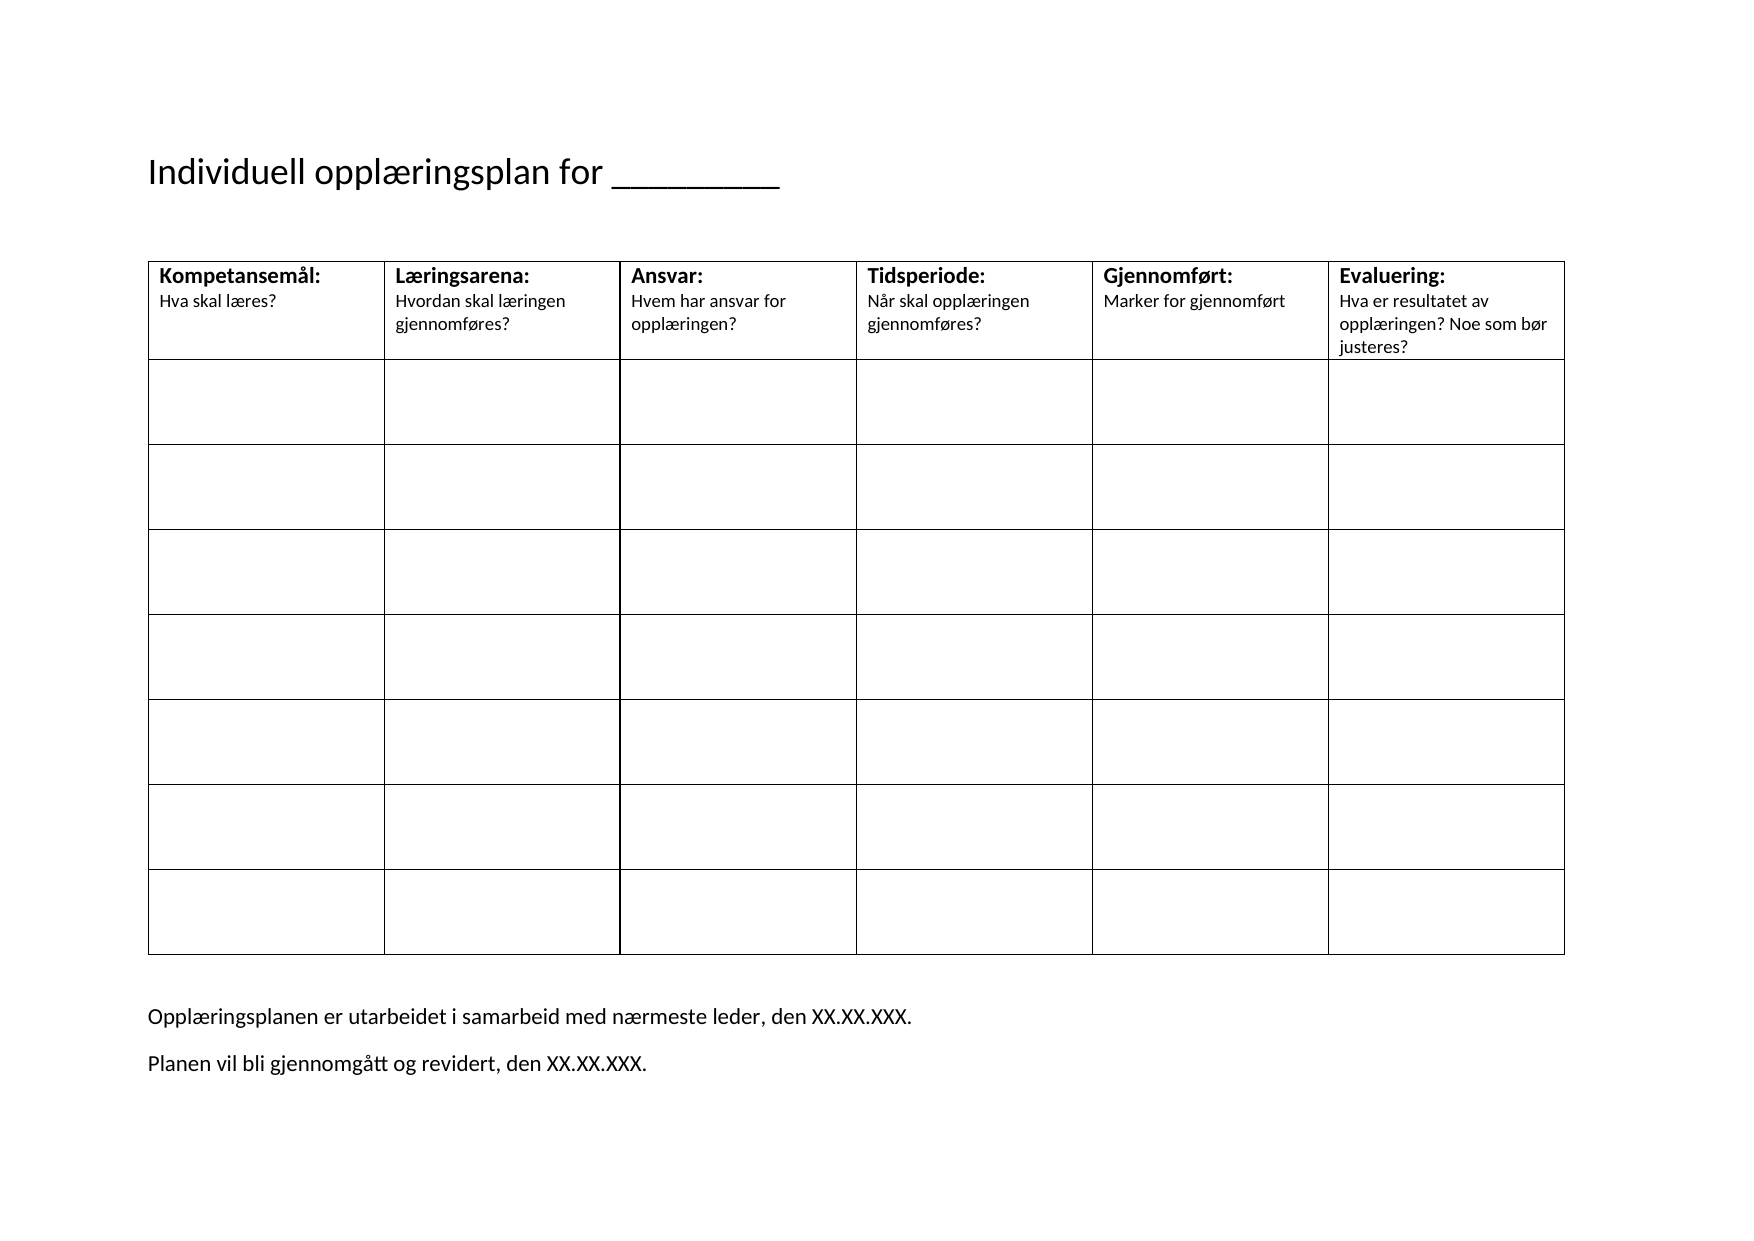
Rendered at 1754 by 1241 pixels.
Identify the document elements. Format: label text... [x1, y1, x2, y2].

text Individuell opplæringsplan for _________ [148, 148, 1606, 193]
table_cell [857, 785, 1092, 869]
table_header Tidsperiode: Når skal opplæringen gjennomføres? [857, 262, 1092, 358]
table_cell [385, 870, 619, 954]
table_cell [149, 445, 384, 529]
table_cell [857, 530, 1092, 614]
table_cell [149, 700, 384, 784]
table_cell [1093, 445, 1328, 529]
table_cell [621, 360, 856, 443]
table_cell [1093, 530, 1328, 614]
table_cell [621, 615, 856, 699]
table_cell [385, 615, 619, 699]
table_cell [1093, 615, 1328, 699]
table_cell [1329, 785, 1564, 869]
table_cell [1329, 700, 1564, 784]
table_cell [621, 870, 856, 954]
table_cell [1093, 870, 1328, 954]
table_cell [621, 785, 856, 869]
table_cell [1093, 785, 1328, 869]
table_header Ansvar: Hvem har ansvar for opplæringen? [621, 262, 856, 358]
table_cell [857, 615, 1092, 699]
table_cell [1093, 360, 1328, 443]
table_header Læringsarena: Hvordan skal læringen gjennomføres? [385, 262, 619, 358]
table_cell [621, 530, 856, 614]
table_header Gjennomført: Marker for gjennomført [1093, 262, 1328, 358]
table_cell [1093, 700, 1328, 784]
table_cell [149, 615, 384, 699]
table_cell [385, 360, 619, 443]
table_cell [1329, 530, 1564, 614]
table_cell [621, 700, 856, 784]
table_cell [857, 445, 1092, 529]
table_header Kompetansemål: Hva skal læres? [149, 262, 384, 358]
table_cell [149, 530, 384, 614]
text Opplæringsplanen er utarbeidet i samarbeid med nærmeste leder, den XX.XX.XXX. [148, 1002, 1606, 1030]
table_cell [385, 785, 619, 869]
table_cell [621, 445, 856, 529]
table_cell [149, 870, 384, 954]
table_cell [1329, 870, 1564, 954]
table_cell [1329, 615, 1564, 699]
table_cell [857, 870, 1092, 954]
table_cell [1329, 360, 1564, 443]
table_cell [857, 700, 1092, 784]
table_header Evaluering: Hva er resultatet av opplæringen? Noe som bør justeres? [1329, 262, 1564, 358]
table_cell [857, 360, 1092, 443]
table_cell [385, 445, 619, 529]
table_cell [385, 700, 619, 784]
table_cell [1329, 445, 1564, 529]
table_cell [149, 785, 384, 869]
table_cell [149, 360, 384, 443]
table_cell [385, 530, 619, 614]
text Planen vil bli gjennomgått og revidert, den XX.XX.XXX. [148, 1049, 1606, 1077]
